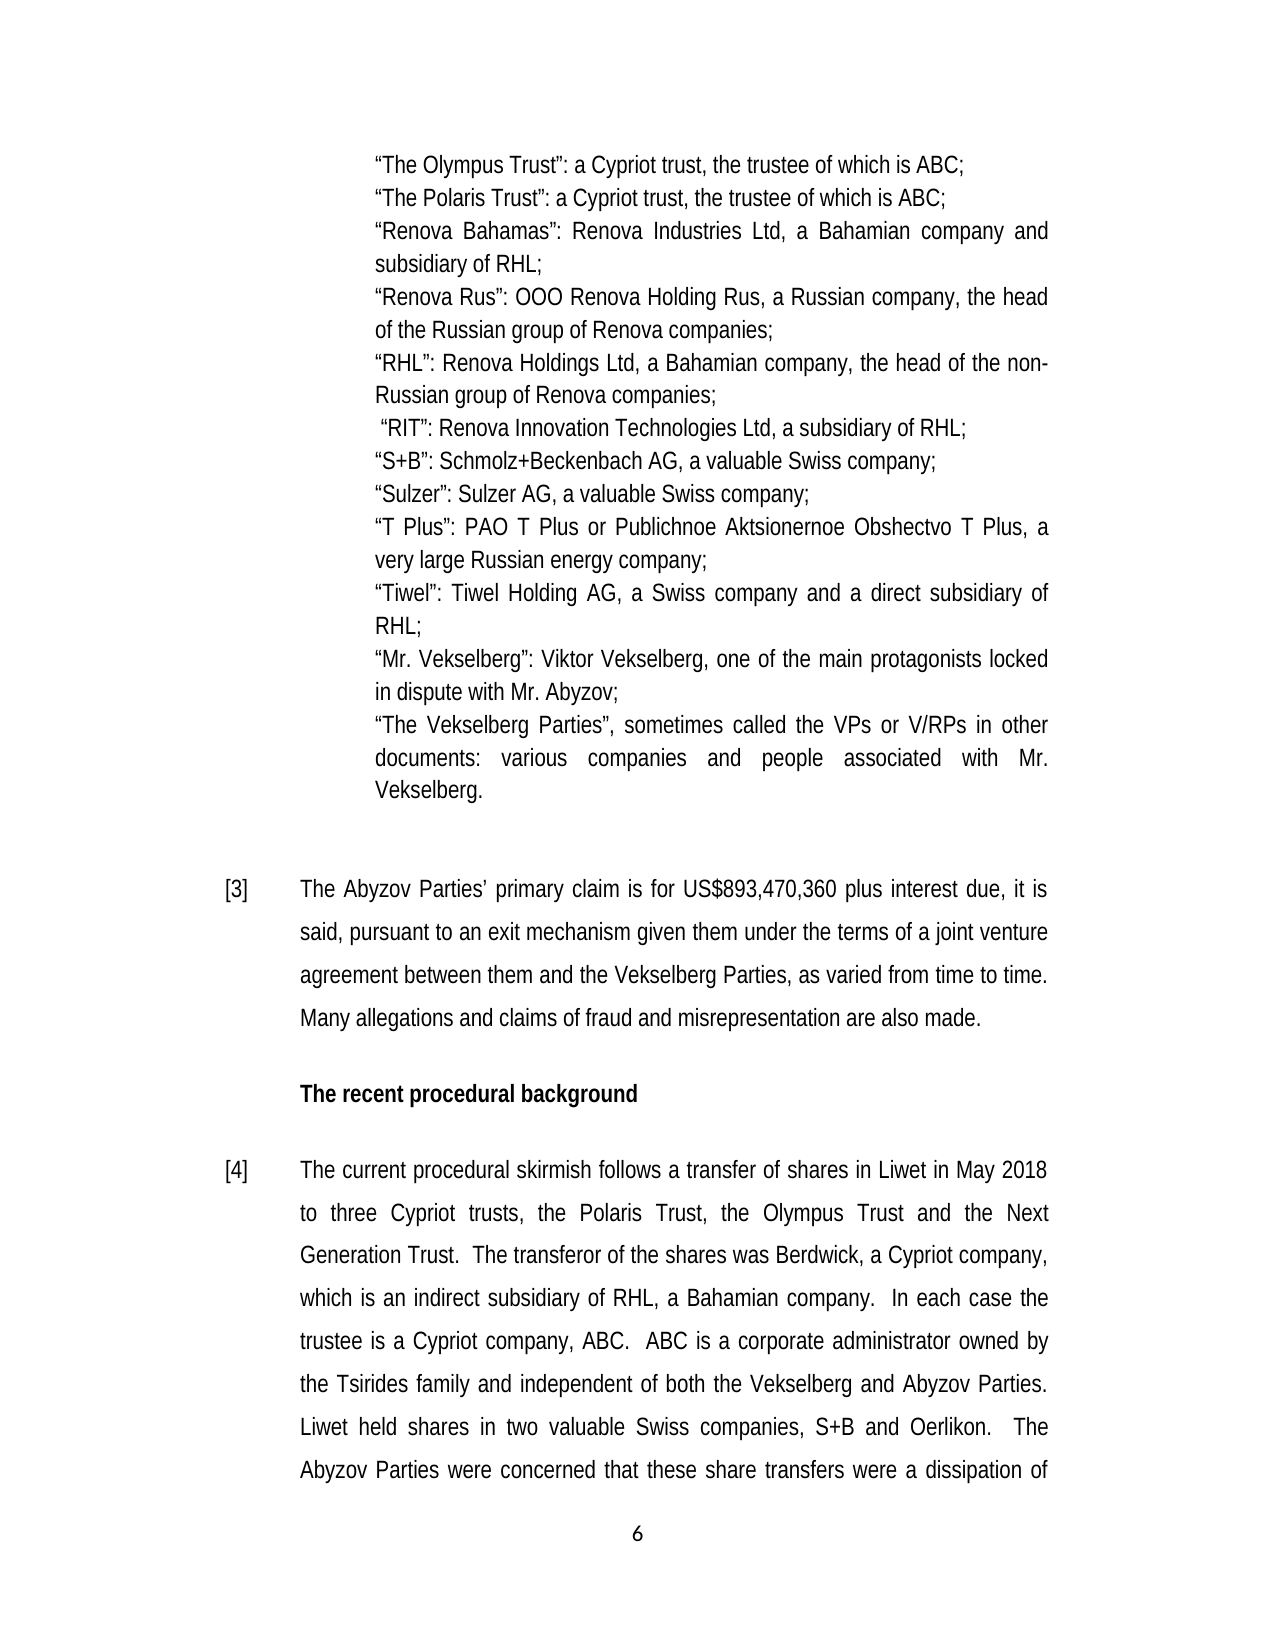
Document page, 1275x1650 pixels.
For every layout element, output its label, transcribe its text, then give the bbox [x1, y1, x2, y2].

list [225, 1154, 1050, 1484]
list The Abyzov Parties’ primary claim is for US$893,470,360 plus interest due, it is said, pursuant to an exit mechanism given them under the terms of a joint venture agreement between them and the Vekselberg Parties, as varied from time to time. Many allegations and claims of fraud and misrepresentation are also made. [225, 874, 1050, 1032]
list “Sulzer”: Sulzer AG, a valuable Swiss company; [375, 479, 1050, 508]
list “RIT”: Renova Innovation Technologies Ltd, a subsidiary of RHL; [375, 413, 1050, 442]
list “Renova Bahamas”: Renova Industries Ltd, a Bahamian company and subsidiary of RHL; [375, 216, 1050, 277]
list “The Olympus Trust”: a Cypriot trust, the trustee of which is ABC; [375, 150, 1050, 179]
list “S+B”: Schmolz+Beckenbach AG, a valuable Swiss company; [375, 446, 1050, 475]
list “Tiwel”: Tiwel Holding AG, a Swiss company and a direct subsidiary of RHL; [375, 578, 1050, 639]
list “T Plus”: PAO T Plus or Publichnoe Aktsionernoe Obshectvo T Plus, a very large Russian energy company; [375, 512, 1050, 574]
list “RHL”: Renova Holdings Ltd, a Bahamian company, the head of the non-Russian group of Renova companies; [375, 347, 1050, 409]
list “The Polaris Trust”: a Cypriot trust, the trustee of which is ABC; [375, 183, 1050, 212]
list “Mr. Vekselberg”: Viktor Vekselberg, one of the main protagonists locked in dispute with Mr. Abyzov; [375, 644, 1050, 705]
list “Renova Rus”: OOO Renova Holding Rus, a Russian company, the head of the Russian group of Renova companies; [375, 282, 1050, 343]
list “The Vekselberg Parties”, sometimes called the VPs or V/RPs in other documents: various companies and people associated with Mr. Vekselberg. [375, 709, 1050, 804]
list The recent procedural background [300, 1079, 1050, 1107]
